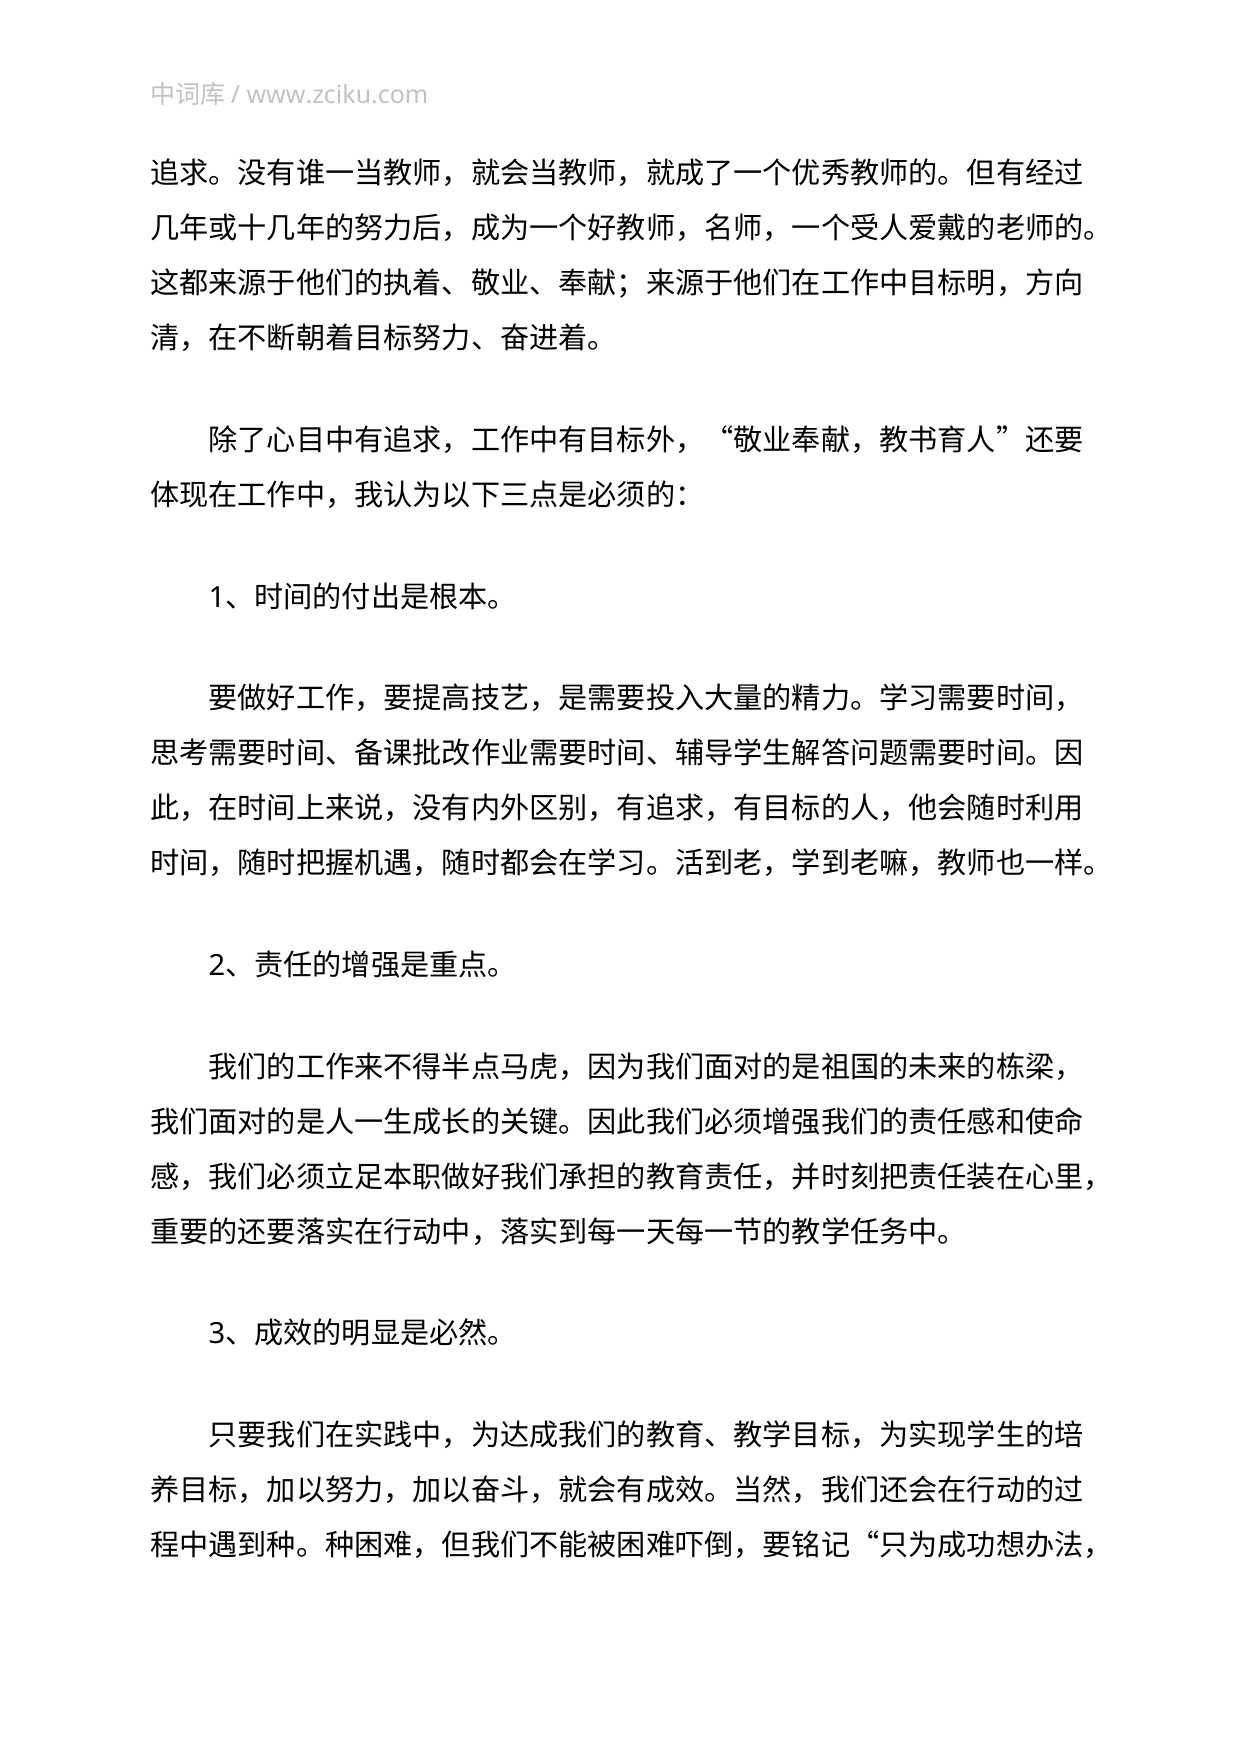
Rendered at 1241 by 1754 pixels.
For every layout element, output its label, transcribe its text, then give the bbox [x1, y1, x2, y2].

text 要做好工作，要提高技艺，是需要投入大量的精力。学习需要时间，思考需要时间、备课批改作业需要时间、辅导学生解答问题需要时间。因此，在时间上来说，没有内外区别，有追求，有目标的人，他会随时利用时间，随时把握机遇，随时都会在学习。活到老，学到老嘛，教师也一样。 [150, 675, 1090, 882]
text 1、时间的付出是根本。 [150, 573, 1090, 616]
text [150, 150, 1090, 357]
text 我们的工作来不得半点马虎，因为我们面对的是祖国的未来的栋梁，我们面对的是人一生成长的关键。因此我们必须增强我们的责任感和使命感，我们必须立足本职做好我们承担的教育责任，并时刻把责任装在心里，重要的还要落实在行动中，落实到每一天每一节的教学任务中。 [150, 1043, 1090, 1251]
text 2、责任的增强是重点。 [150, 942, 1090, 984]
text 3、成效的明显是必然。 [150, 1310, 1090, 1352]
text 除了心目中有追求，工作中有目标外，“敬业奉献，教书育人”还要体现在工作中，我认为以下三点是必须的： [150, 416, 1090, 514]
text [150, 1412, 1090, 1564]
